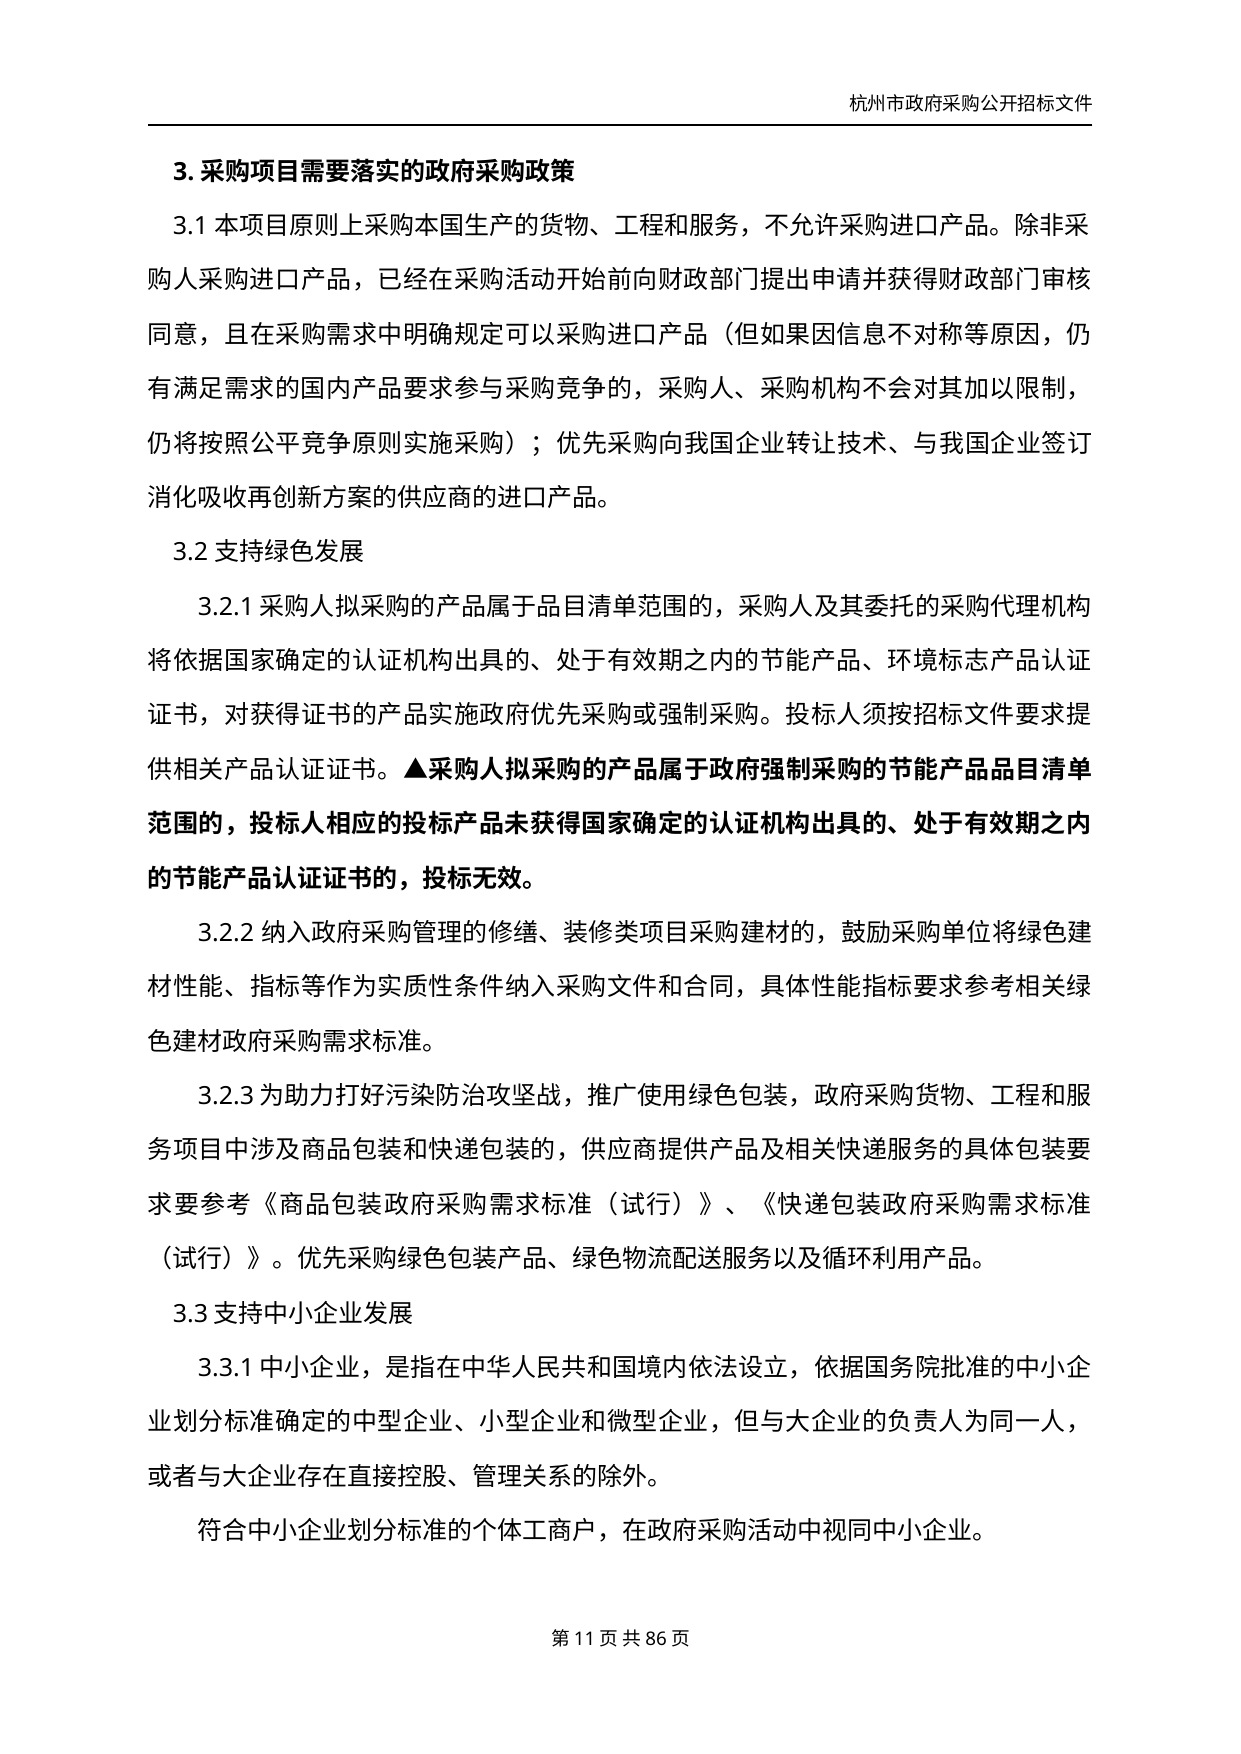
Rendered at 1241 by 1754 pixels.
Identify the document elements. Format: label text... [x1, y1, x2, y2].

text 3.2 支持绿色发展 [148, 532, 1092, 568]
text 3.2.1采购人拟采购的产品属于品目清单范围的，采购人及其委托的采购代理机构将依据国家确定的认证机构出具的、处于有效期之内的节能产品、环境标志产品认证证书，对获得证书的产品实施政府优先采购或强制采购。投标人须按招标文件要求提供相关产品认证证书。▲采购人拟采购的产品属于政府强制采购的节能产品品目清单范围的，投标人相应的投标产品未获得国家确定的认证机构出具的、处于有效期之内的节能产品认证证书的，投标无效。 [148, 586, 1092, 894]
text 3.3.1中小企业，是指在中华人民共和国境内依法设立，依据国务院批准的中小企业划分标准确定的中型企业、小型企业和微型企业，但与大企业的负责人为同一人，或者与大企业存在直接控股、管理关系的除外。 [148, 1347, 1092, 1492]
text 符合中小企业划分标准的个体工商户，在政府采购活动中视同中小企业。 [148, 1511, 1092, 1547]
text 3.2.3为助力打好污染防治攻坚战，推广使用绿色包装，政府采购货物、工程和服务项目中涉及商品包装和快递包装的，供应商提供产品及相关快递服务的具体包装要求要参考《商品包装政府采购需求标准（试行）》、《快递包装政府采购需求标准（试行）》。优先采购绿色包装产品、绿色物流配送服务以及循环利用产品。 [148, 1076, 1092, 1275]
text 3.1 本项目原则上采购本国生产的货物、工程和服务，不允许采购进口产品。除非采购人采购进口产品，已经在采购活动开始前向财政部门提出申请并获得财政部门审核同意，且在采购需求中明确规定可以采购进口产品（但如果因信息不对称等原因，仍有满足需求的国内产品要求参与采购竞争的，采购人、采购机构不会对其加以限制，仍将按照公平竞争原则实施采购）；优先采购向我国企业转让技术、与我国企业签订消化吸收再创新方案的供应商的进口产品。 [148, 206, 1092, 514]
text 3.3支持中小企业发展 [148, 1293, 1092, 1329]
text 3.2.2 纳入政府采购管理的修缮、装修类项目采购建材的，鼓励采购单位将绿色建材性能、指标等作为实质性条件纳入采购文件和合同，具体性能指标要求参考相关绿色建材政府采购需求标准。 [148, 912, 1092, 1057]
text 3. 采购项目需要落实的政府采购政策 [148, 151, 1092, 187]
